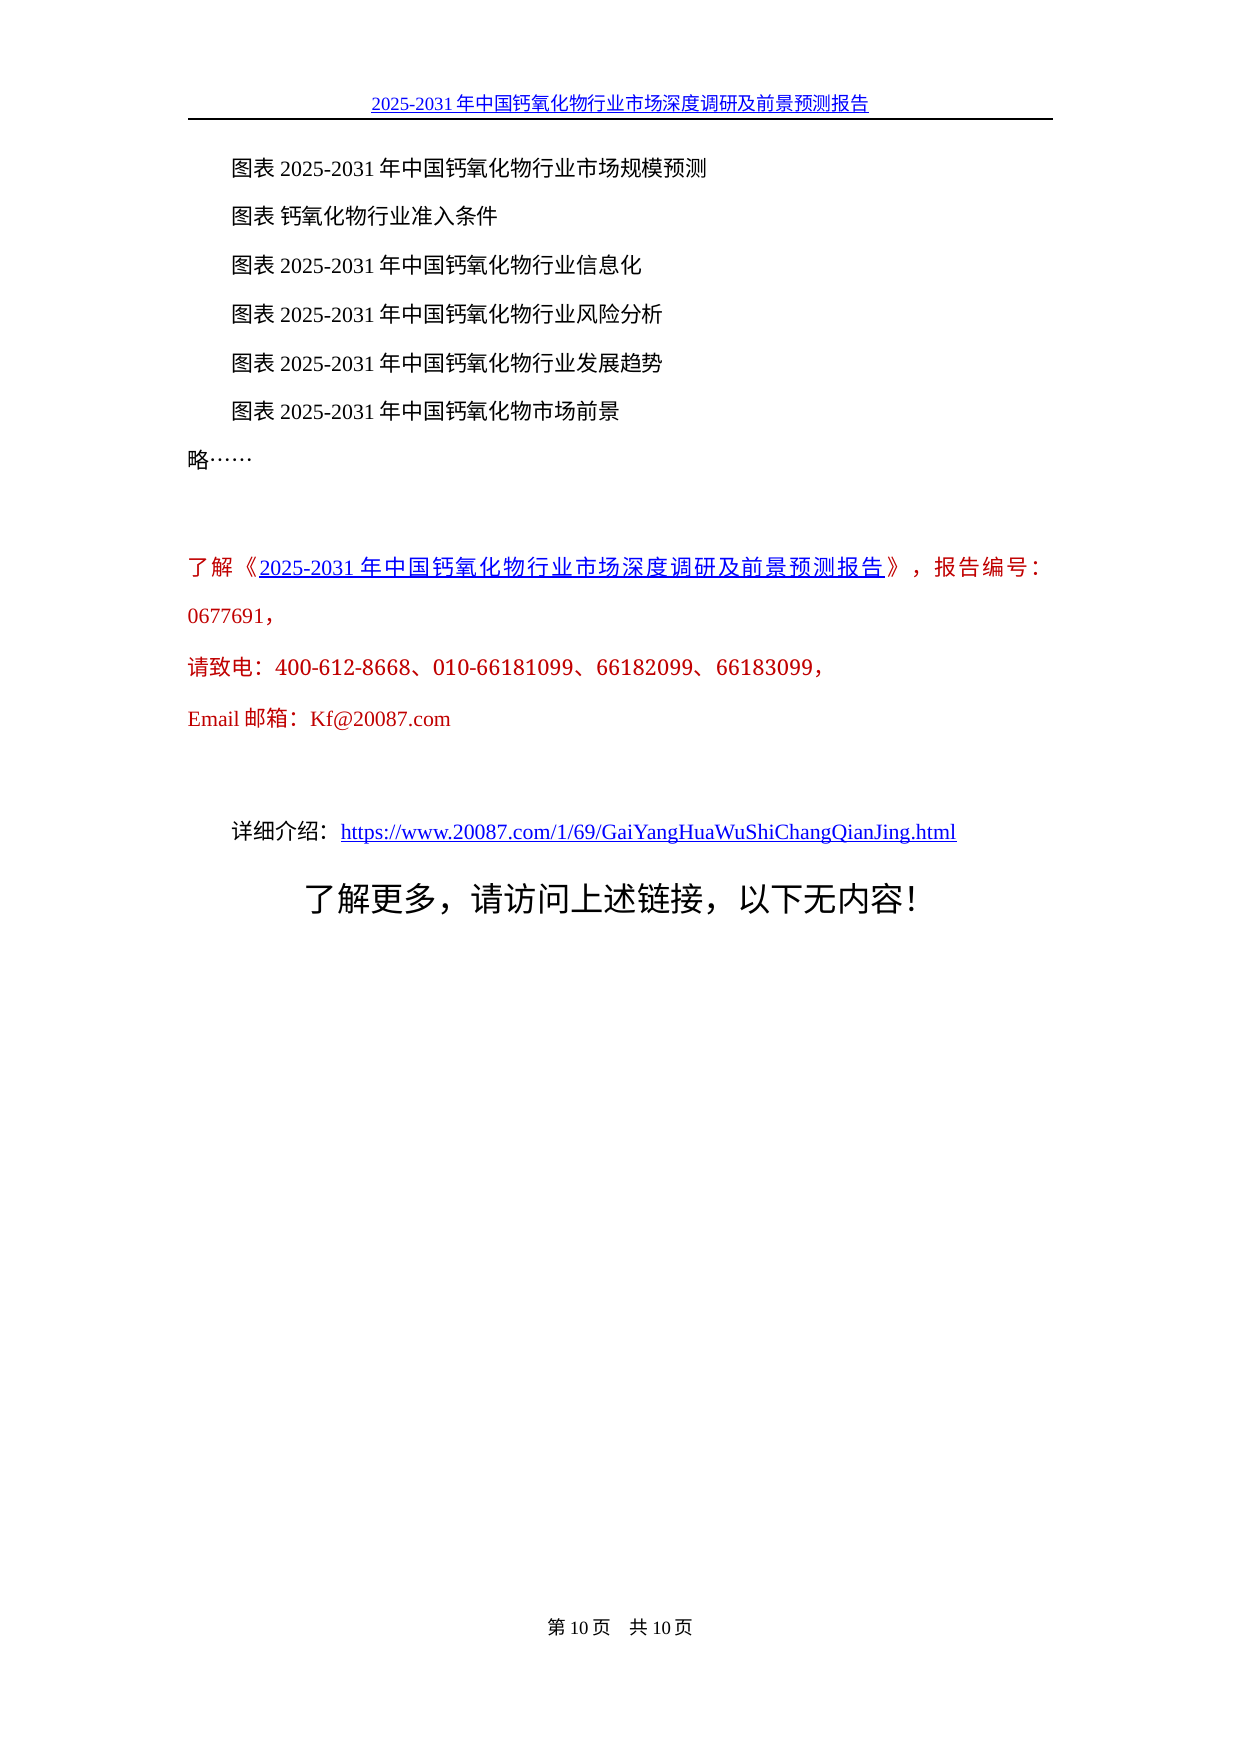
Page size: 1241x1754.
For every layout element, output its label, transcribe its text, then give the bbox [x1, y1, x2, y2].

text Email邮箱：Kf@20087.com [187, 701, 1053, 733]
text 请致电：400-612-8668、010-66181099、66182099、66183099， [187, 649, 1053, 682]
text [187, 150, 1053, 475]
title 了解更多，请访问上述链接，以下无内容！ [187, 864, 1053, 929]
text 详细介绍：https://www.20087.com/1/69/GaiYangHuaWuShiChangQianJing.html [187, 814, 1053, 846]
text 了解《2025-2031年中国钙氧化物行业市场深度调研及前景预测报告》，报告编号：0677691， [187, 549, 1053, 630]
